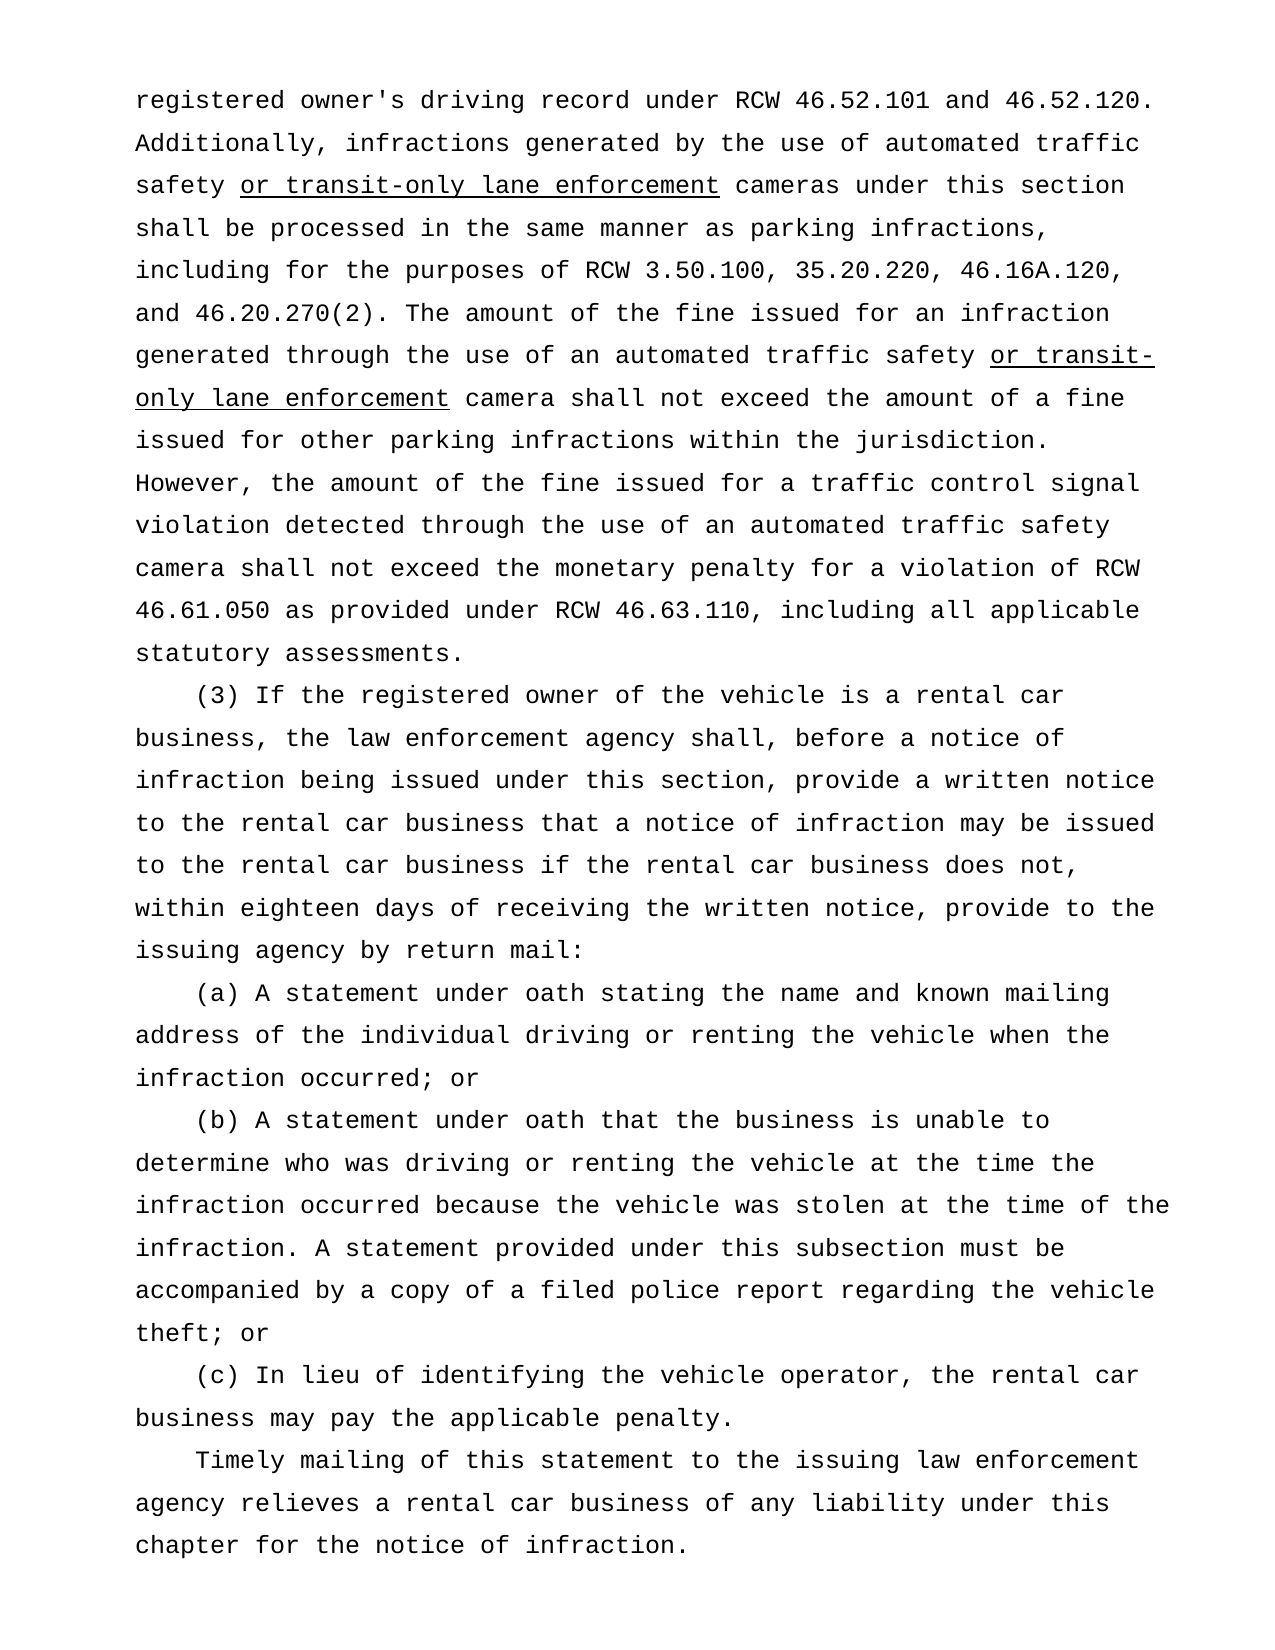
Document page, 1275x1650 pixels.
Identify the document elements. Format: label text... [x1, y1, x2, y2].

text (c) In lieu of identifying the vehicle operator, the rental car business may pay the applicable penalty. [135, 1350, 1170, 1435]
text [135, 75, 1170, 670]
text Timely mailing of this statement to the issuing law enforcement agency relieves a rental car business of any liability under this chapter for the notice of infraction. [135, 1435, 1170, 1562]
text (b) A statement under oath that the business is unable to determine who was driving or renting the vehicle at the time the infraction occurred because the vehicle was stolen at the time of the infraction. A statement provided under this subsection must be accompanied by a copy of a filed police report regarding the vehicle theft; or [135, 1095, 1170, 1350]
text (3) If the registered owner of the vehicle is a rental car business, the law enforcement agency shall, before a notice of infraction being issued under this section, provide a written notice to the rental car business that a notice of infraction may be issued to the rental car business if the rental car business does not, within eighteen days of receiving the written notice, provide to the issuing agency by return mail: [135, 670, 1170, 967]
text (a) A statement under oath stating the name and known mailing address of the individual driving or renting the vehicle when the infraction occurred; or [135, 967, 1170, 1095]
